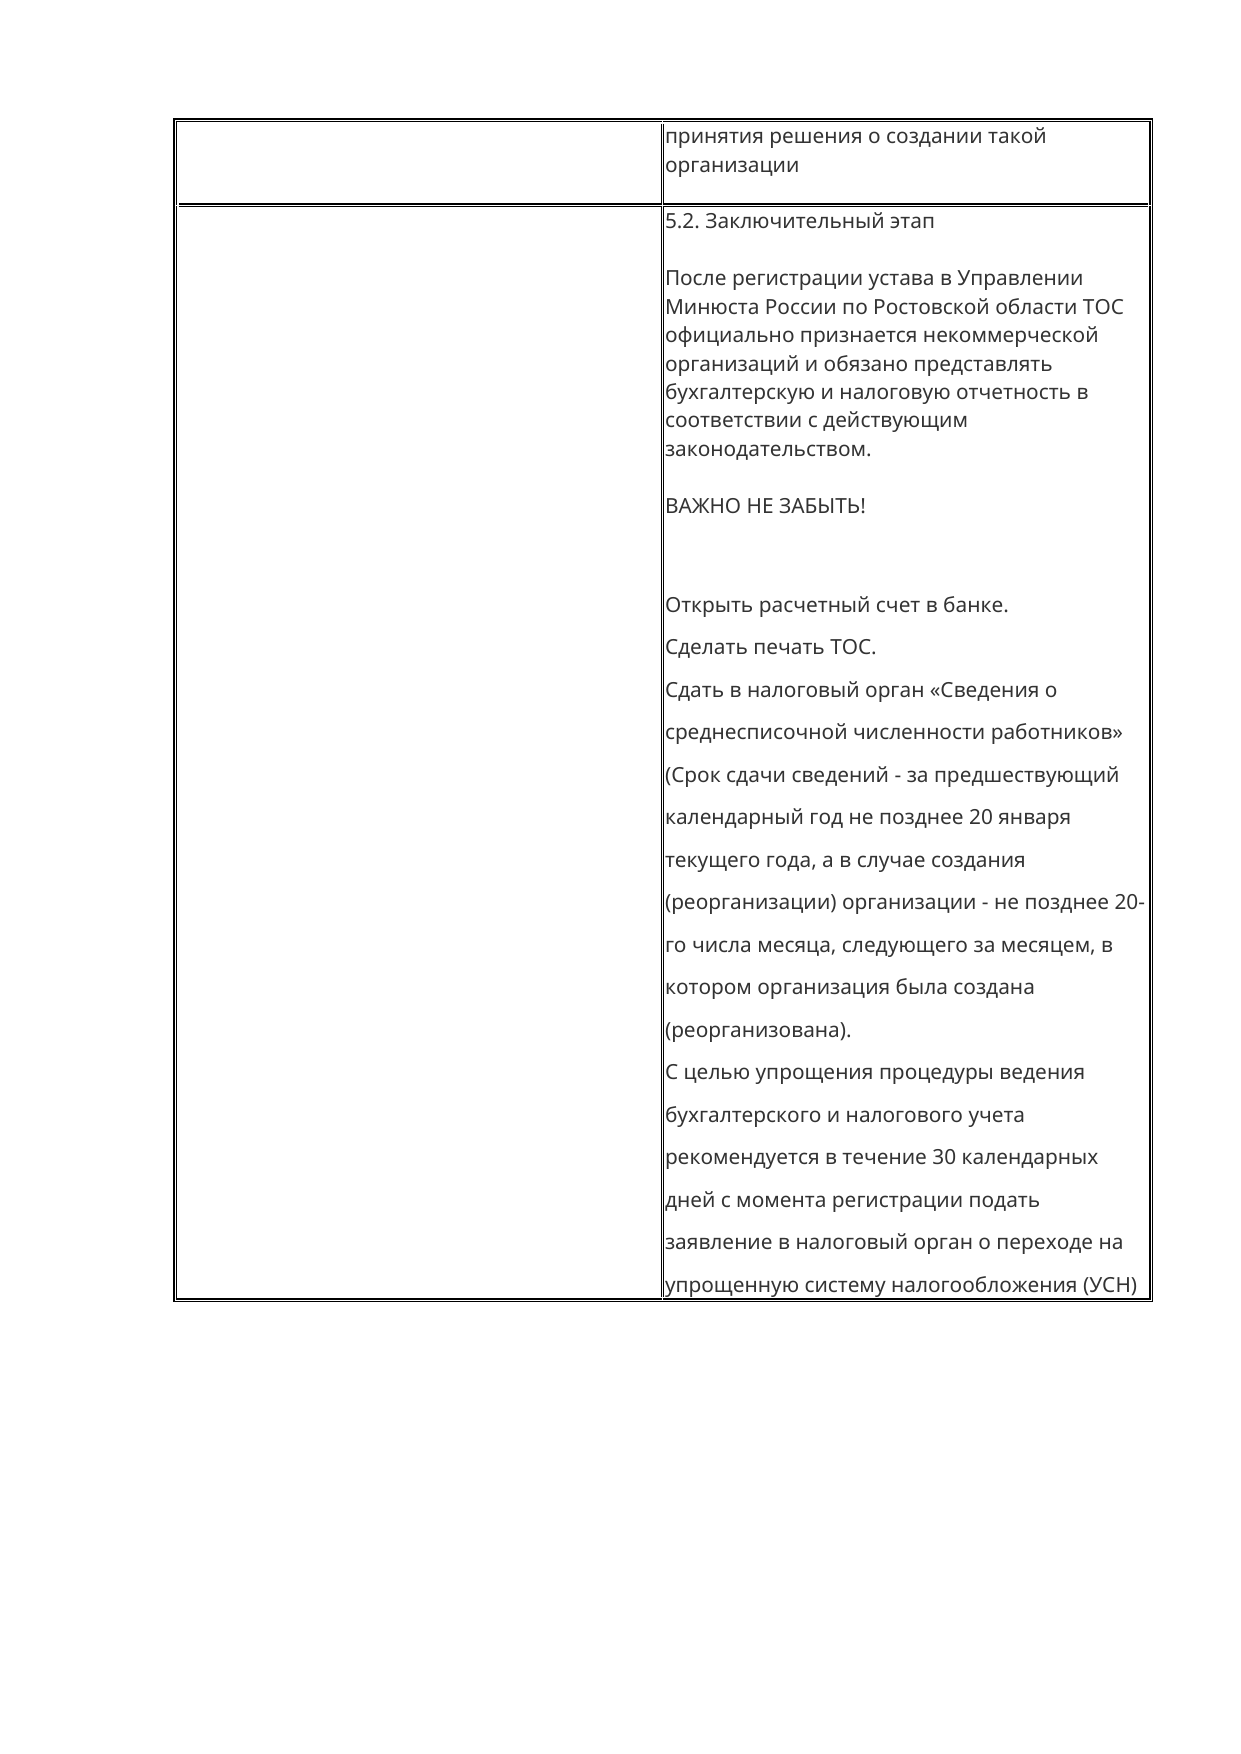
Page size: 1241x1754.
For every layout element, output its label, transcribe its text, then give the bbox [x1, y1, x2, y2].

table_cell 5.2. Заключительный этап После регистрации устава в Управлении Минюста России по Ростовской области ТОС официально признается некоммерческой организаций и обязано представлять бухгалтерскую и налоговую отчетность в соответствии с действующим законодательством. ВАЖНО НЕ ЗАБЫТЬ! Открыть расчетный счет в банке. Сделать печать ТОС. Сдать в налоговый орган «Сведения о среднесписочной численности работников» (Срок сдачи сведений - за предшествующий календарный год не позднее 20 января текущего года, а в случае создания (реорганизации) организации - не позднее 20-го числа месяца, следующего за месяцем, в котором организация была создана (реорганизована). С целью упрощения процедуры ведения бухгалтерского и налогового учета рекомендуется в течение 30 календарных дней с момента регистрации подать заявление в налоговый орган о переходе на упрощенную систему налогообложения (УСН) [663, 203, 1150, 1298]
table_cell [177, 203, 662, 1298]
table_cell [177, 122, 662, 203]
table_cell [663, 122, 1149, 203]
